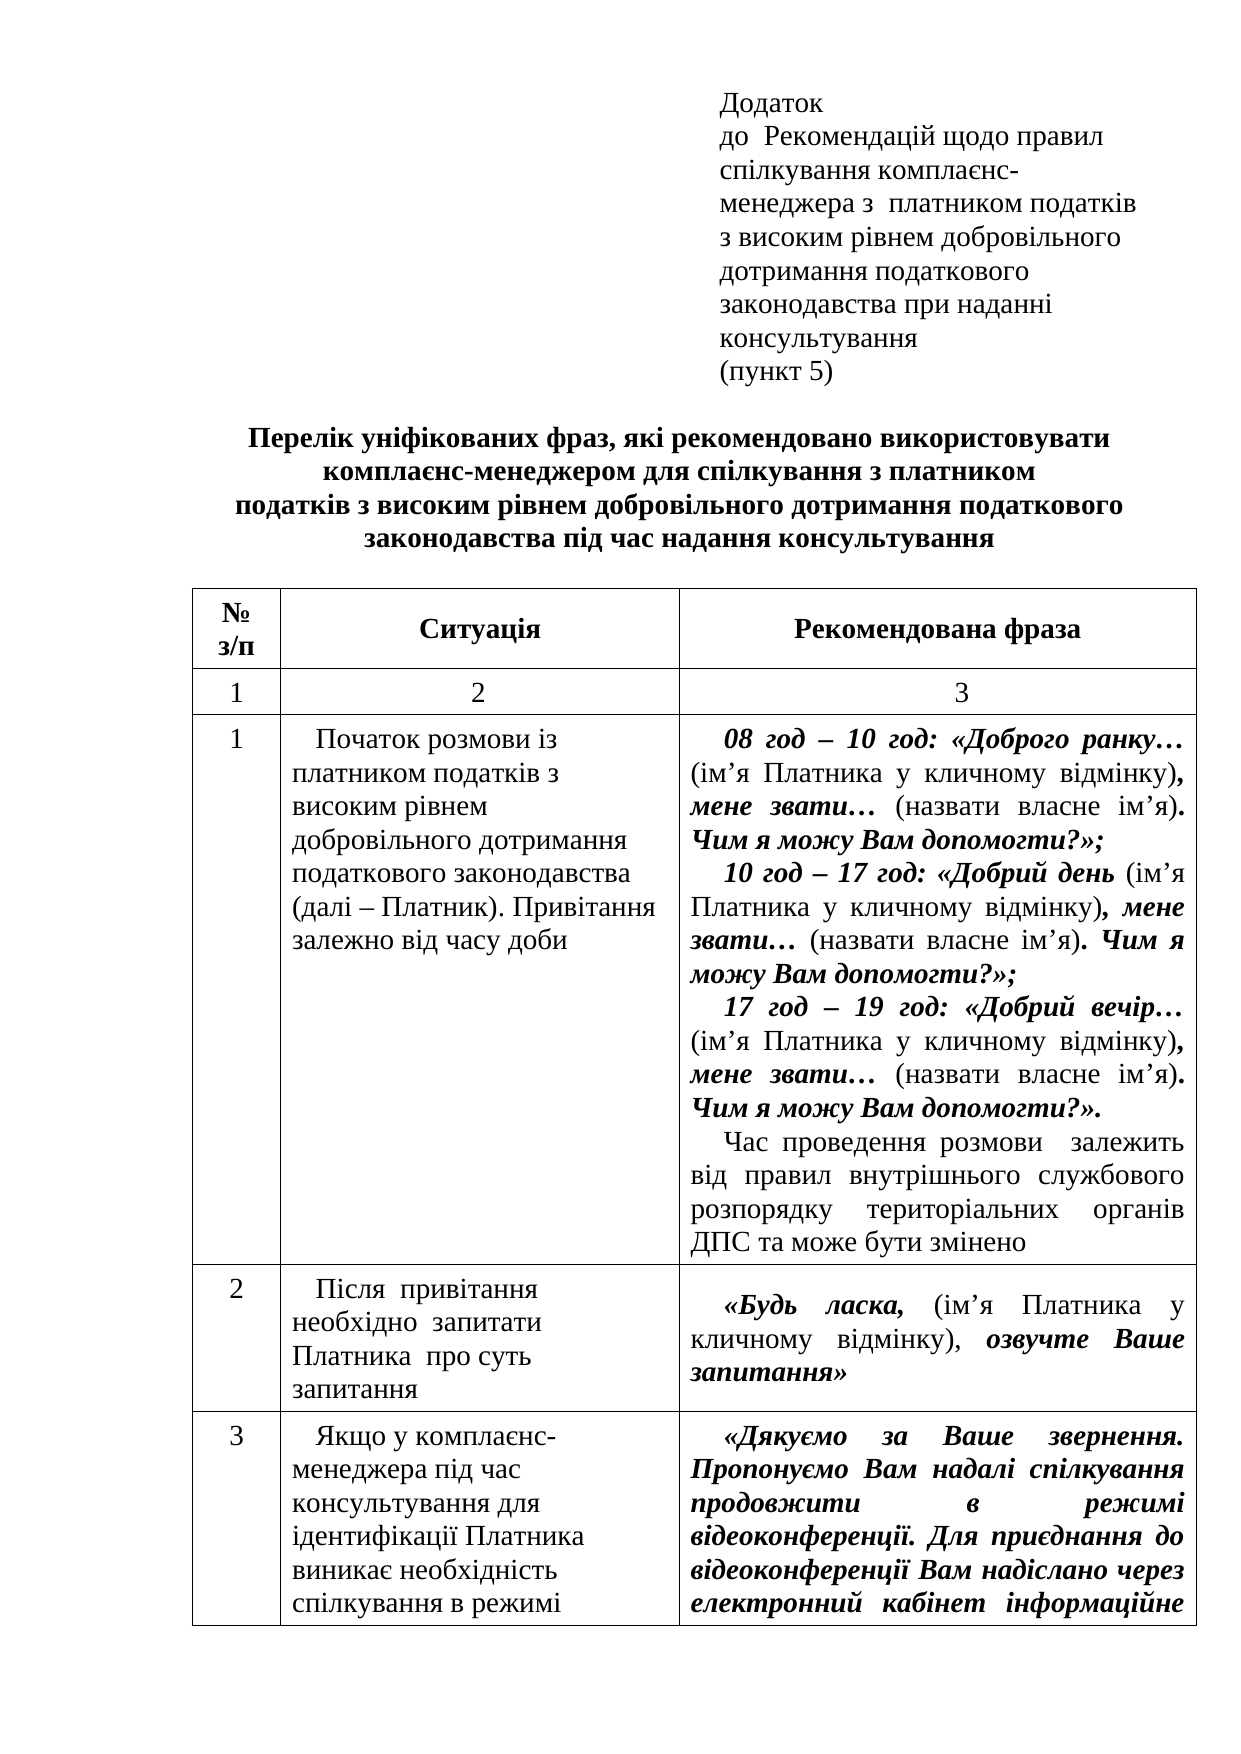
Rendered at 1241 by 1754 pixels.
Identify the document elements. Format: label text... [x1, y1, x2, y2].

table_header Ситуація [281, 589, 679, 668]
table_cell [281, 1412, 679, 1625]
table_cell 2 [193, 1265, 280, 1411]
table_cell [680, 1412, 1196, 1625]
text Перелік уніфікованих фраз, які рекомендовано використовувати комплаєнс-менеджером для спілкування з платником [177, 420, 1181, 487]
table_cell 08 год – 10 год: «Доброго ранку… (ім’я Платника у кличному відмінку), мене звати… (назвати власне ім’я). Чим я можу Вам допомогти?»; 10 год – 17 год: «Добрий день (ім’я Платника у кличному відмінку), мене звати… (назвати власне ім’я). Чим я можу Вам допомогти?»; 17 год – 19 год: «Добрий вечір… (ім’я Платника у кличному відмінку), мене звати… (назвати власне ім’я). Чим я можу Вам допомогти?». Час проведення розмови залежить від правил внутрішнього службового розпорядку територіальних органів ДПС та може бути змінено [680, 715, 1196, 1264]
table_cell Після привітання необхідно запитати Платника про суть запитання [281, 1265, 679, 1411]
table_cell 1 [193, 669, 280, 714]
table_cell «Будь ласка, (ім’я Платника у кличному відмінку), озвучте Ваше запитання» [680, 1265, 1196, 1411]
table_cell 1 [193, 715, 280, 1264]
table_cell 3 [193, 1412, 280, 1625]
table_header Рекомендована фраза [680, 589, 1196, 668]
table_cell 2 [281, 669, 679, 714]
table_cell Початок розмови із платником податків з високим рівнем добровільного дотримання податкового законодавства (далі – Платник). Привітання залежно від часу доби [281, 715, 679, 1264]
table_header № з/п [193, 589, 280, 668]
table_header Додаток до Рекомендацій щодо правил спілкування комплаєнс-менеджера з платником податків з високим рівнем добровільного дотримання податкового законодавства при наданні консультування (пункт 5) [708, 85, 1162, 387]
table_cell 3 [680, 669, 1196, 714]
text податків з високим рівнем добровільного дотримання податкового законодавства під час надання консультування [177, 487, 1181, 554]
